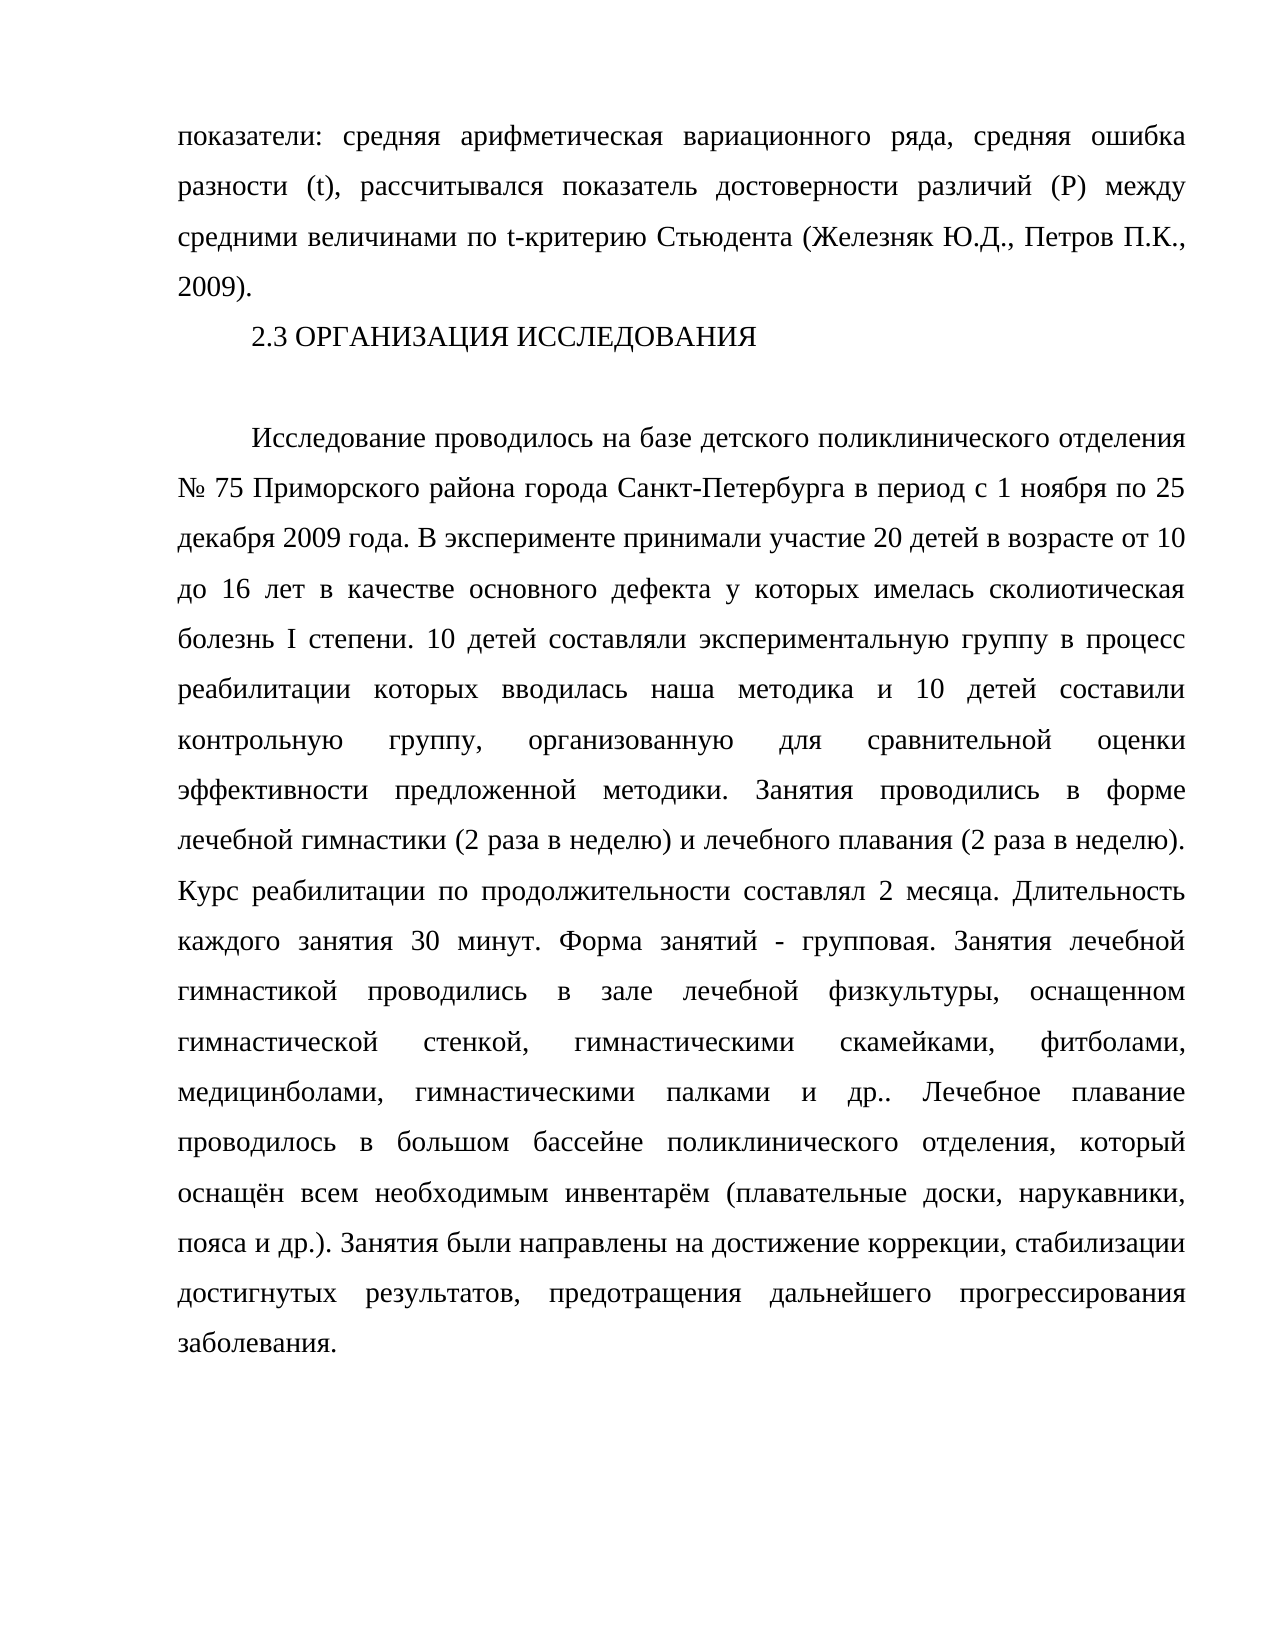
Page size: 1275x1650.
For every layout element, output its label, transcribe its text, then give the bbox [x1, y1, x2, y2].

text Исследование проводилось на базе детского поликлинического отделения № 75 Приморского района города Санкт-Петербурга в период с 1 ноября по 25 декабря 2009 года. В эксперименте принимали участие 20 детей в возрасте от 10 до 16 лет в качестве основного дефекта у которых имелась сколиотическая болезнь I степени. 10 детей составляли экспериментальную группу в процесс реабилитации которых вводилась наша методика и 10 детей составили контрольную группу, организованную для сравнительной оценки эффективности предложенной методики. Занятия проводились в форме лечебной гимнастики (2 раза в неделю) и лечебного плавания (2 раза в неделю). Курс реабилитации по продолжительности составлял 2 месяца. Длительность каждого занятия 30 минут. Форма занятий - групповая. Занятия лечебной гимнастикой проводились в зале лечебной физкультуры, оснащенном гимнастической стенкой, гимнастическими скамейками, фитболами, медицинболами, гимнастическими палками и др.. Лечебное плавание проводилось в большом бассейне поликлинического отделения, который оснащён всем необходимым инвентарём (плавательные доски, нарукавники, пояса и др.). Занятия были направлены на достижение коррекции, стабилизации достигнутых результатов, предотращения дальнейшего прогрессирования заболевания. [177, 420, 1186, 1359]
subtitle 2.3 Организация исследования [177, 319, 1186, 353]
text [177, 118, 1186, 303]
